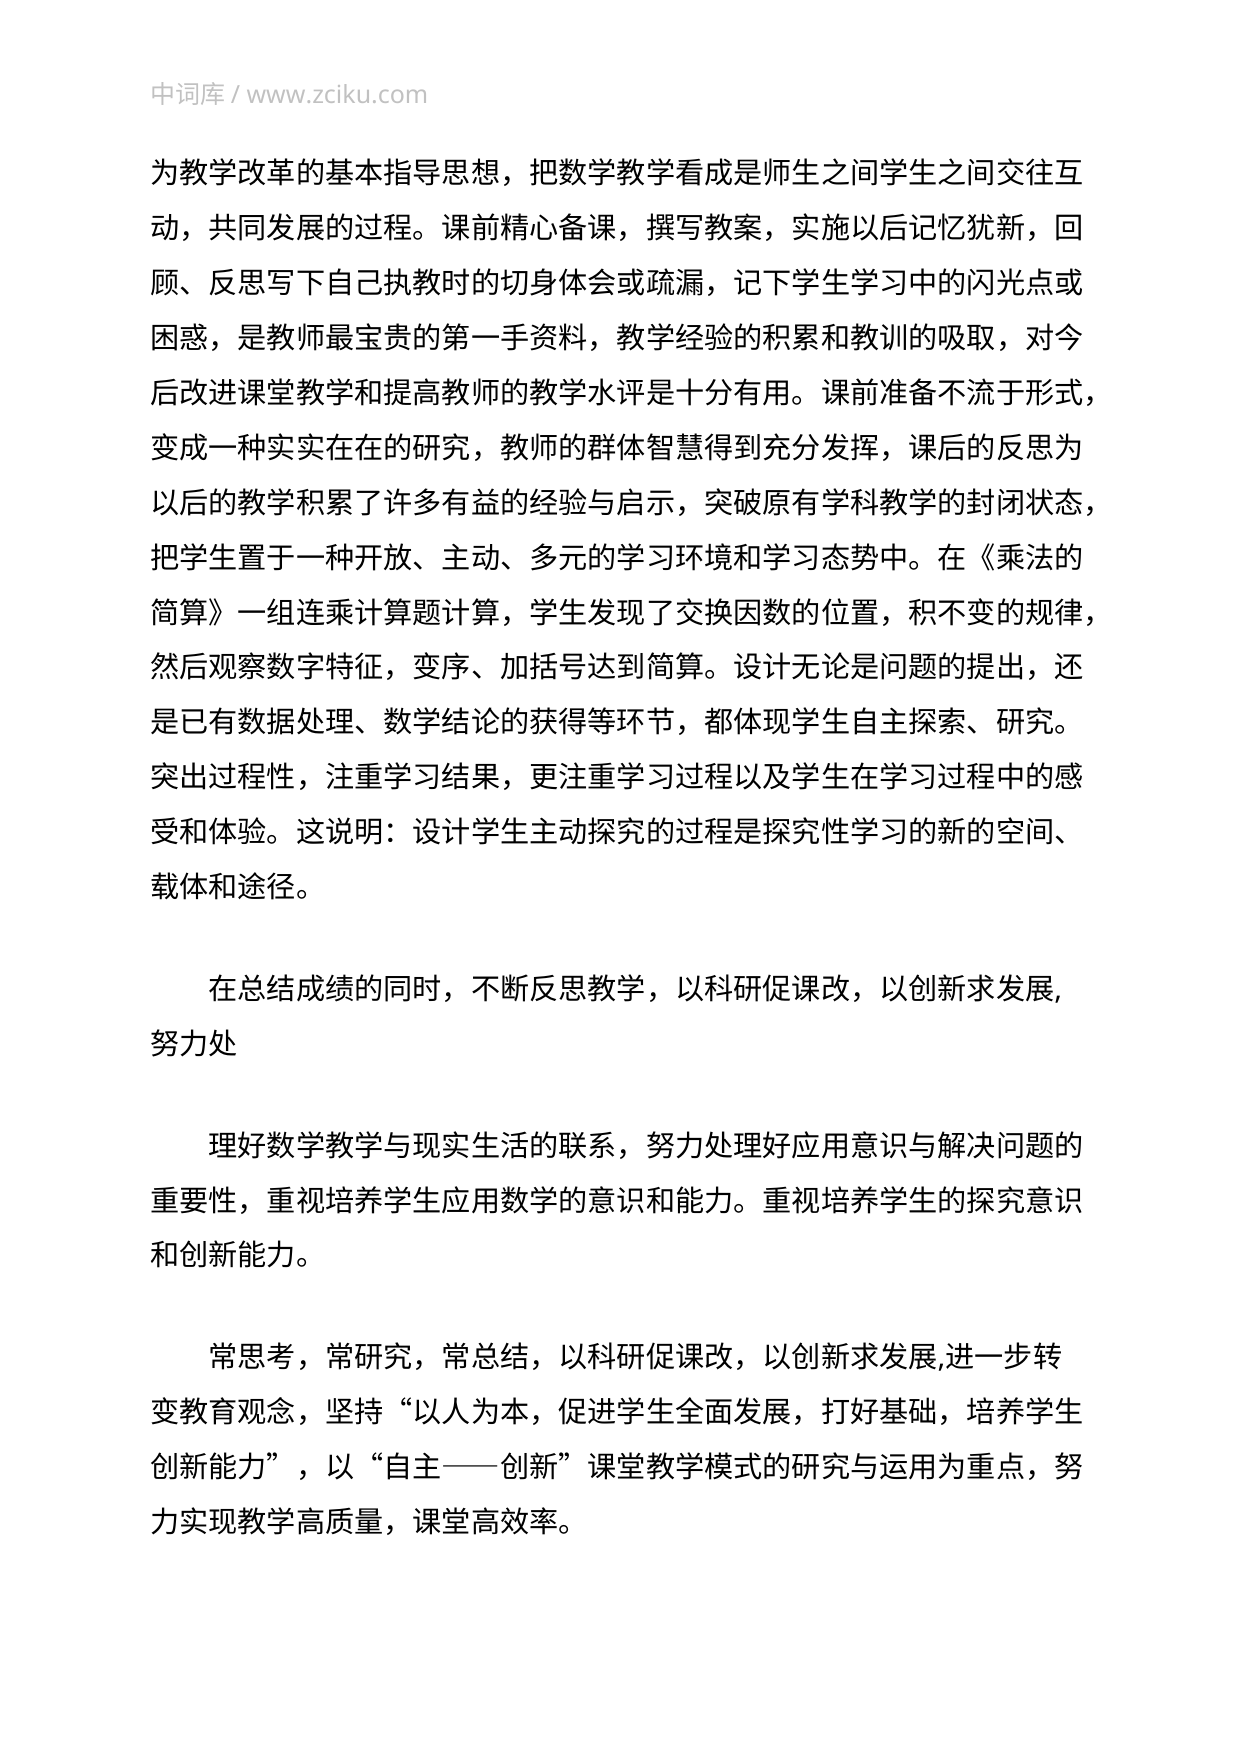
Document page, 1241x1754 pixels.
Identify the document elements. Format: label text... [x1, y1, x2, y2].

text 在总结成绩的同时，不断反思教学，以科研促课改，以创新求发展,努力处 [150, 965, 1090, 1063]
text 理好数学教学与现实生活的联系，努力处理好应用意识与解决问题的重要性，重视培养学生应用数学的意识和能力。重视培养学生的探究意识和创新能力。 [150, 1122, 1090, 1274]
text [150, 150, 1090, 906]
text 常思考，常研究，常总结，以科研促课改，以创新求发展,进一步转变教育观念，坚持“以人为本，促进学生全面发展，打好基础，培养学生创新能力”，以“自主——创新”课堂教学模式的研究与运用为重点，努力实现教学高质量，课堂高效率。 [150, 1334, 1090, 1541]
